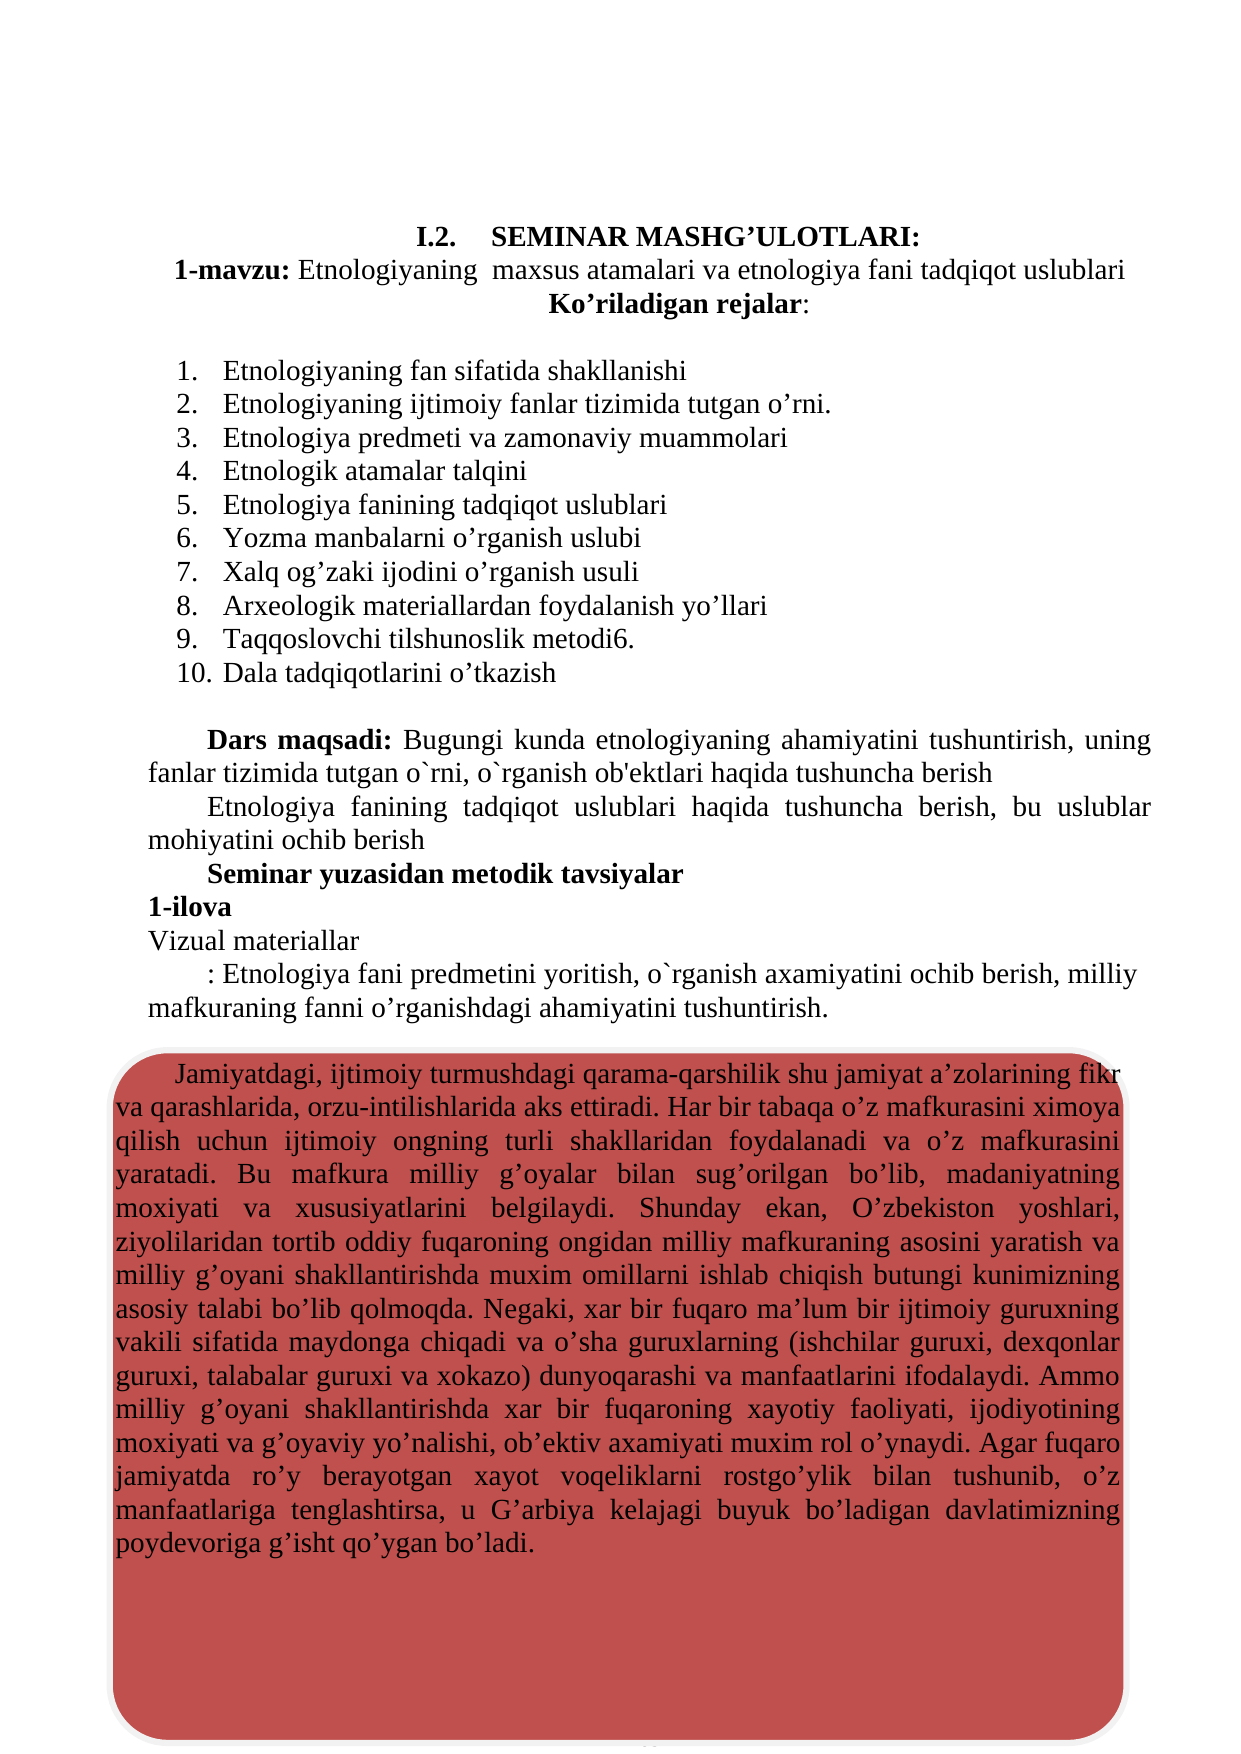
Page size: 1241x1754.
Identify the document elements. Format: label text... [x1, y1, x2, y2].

text Seminar yuzasidan metodik tavsiyalar [148, 856, 1152, 889]
text 1-ilоvа [148, 889, 1152, 923]
list Etnologik atamalar talqini [148, 453, 1152, 487]
list Yozma manbalarni o’rganish uslubi [148, 521, 1152, 554]
list Arxeologik materiallardan foydalanish yo’llari [148, 588, 1152, 621]
list Etnologiyaning ijtimoiy fanlar tizimida tutgan o’rni. [148, 386, 1152, 420]
list SEMINAR MASHG’ULOTLARI: [185, 219, 1152, 252]
list Etnologiyaning fan sifatida shakllanishi [148, 353, 1152, 386]
text 1-mavzu: Etnologiyaning maxsus atamalari va etnologiya fani tadqiqot uslublari [148, 252, 1152, 286]
text Dars maqsadi: Bugungi kunda etnologiyaning ahamiyatini tushuntirish, uning fanlar tizimida tutgan o`rni, o`rganish ob'ektlari haqida tushuncha berish [148, 722, 1152, 789]
text : Etnologiya fani predmetini yoritish, o`rganish axamiyatini ochib berish, milliy mafkuraning fanni o’rganishdagi ahamiyatini tushuntirish. [148, 957, 1152, 1024]
text Ko’riladigan rejalar: [148, 286, 1152, 319]
text Etnologiya fanining tadqiqot uslublari haqida tushuncha berish, bu uslublar mohiyatini ochib berish [148, 789, 1152, 856]
text Vizual materiallar [148, 923, 1152, 957]
list Taqqoslovchi tilshunoslik metodi6. [148, 621, 1152, 655]
list Xalq og’zaki ijodini o’rganish usuli [148, 554, 1152, 588]
list Etnologiya predmeti va zamonaviy muammolari [148, 420, 1152, 453]
list Dala tadqiqotlarini o’tkazish [148, 655, 1152, 688]
list Etnologiya fanining tadqiqot uslublari [148, 487, 1152, 521]
